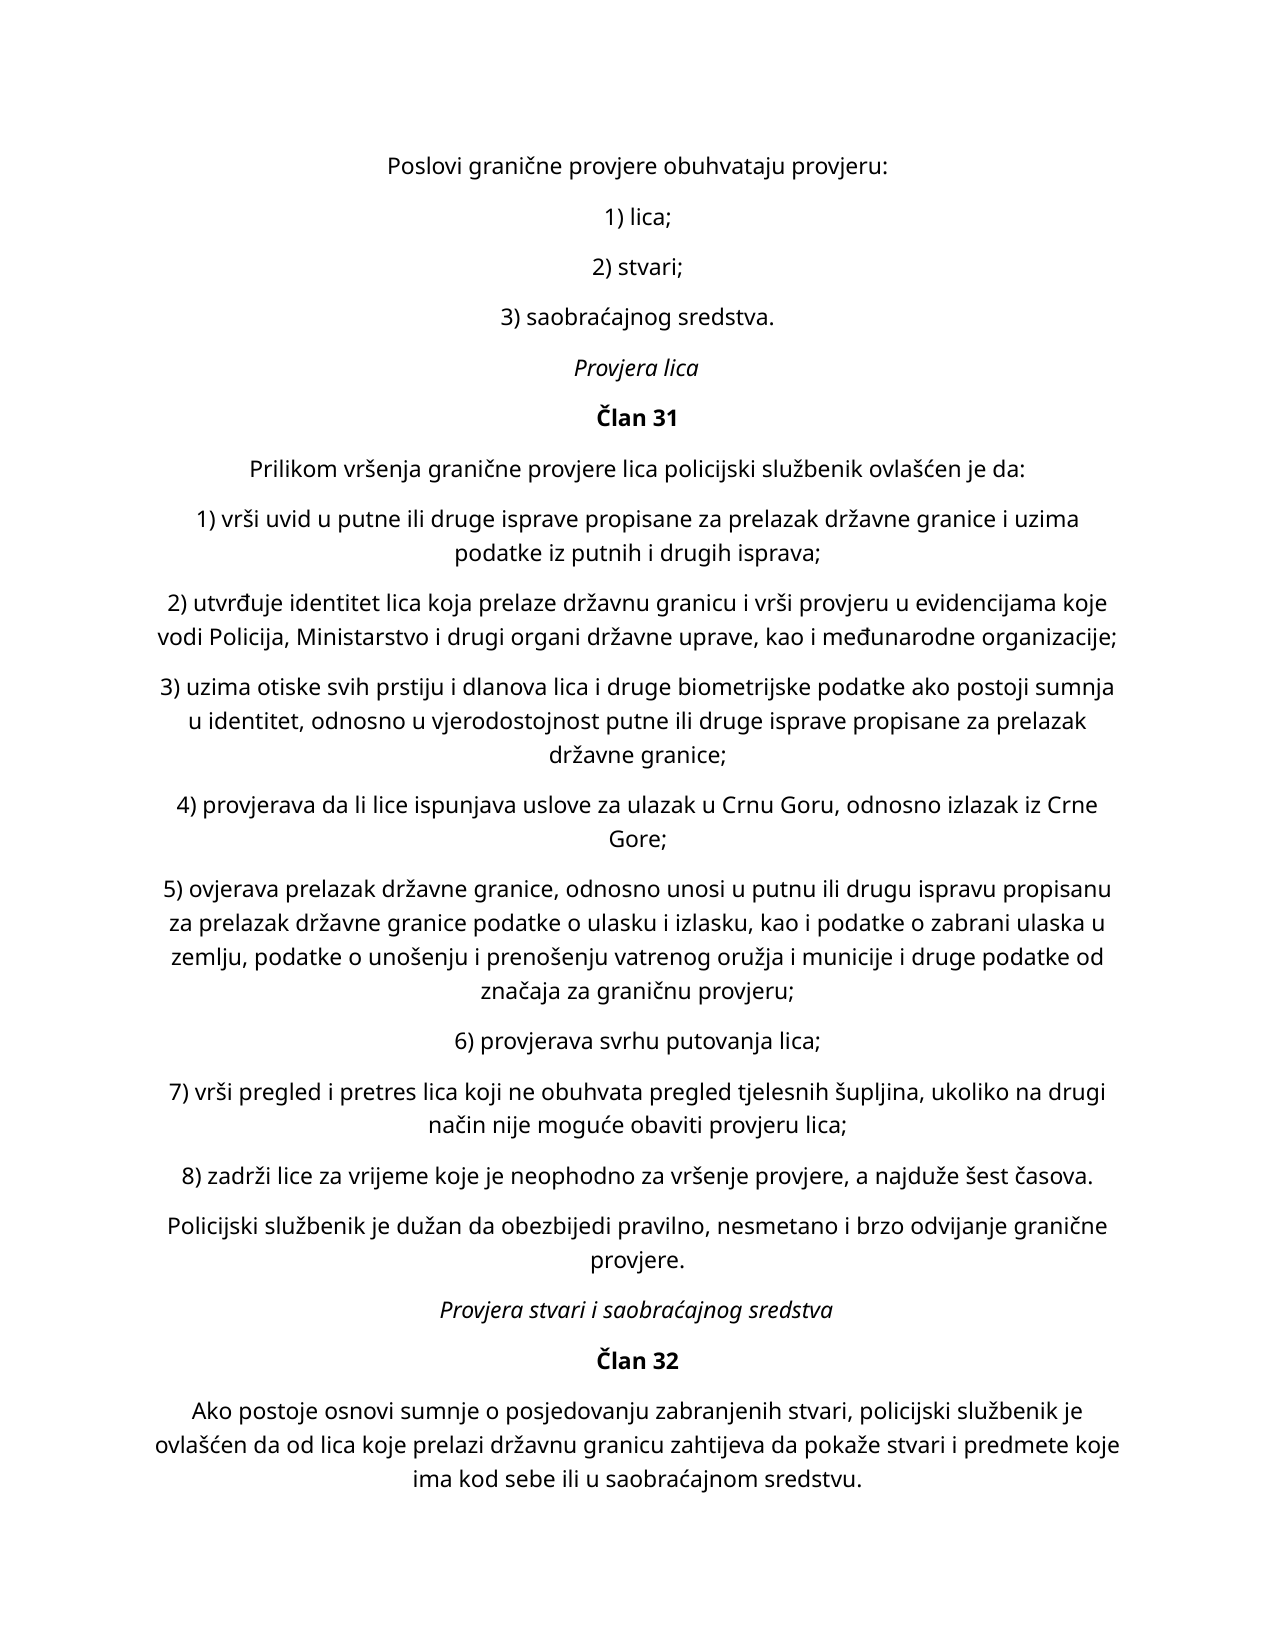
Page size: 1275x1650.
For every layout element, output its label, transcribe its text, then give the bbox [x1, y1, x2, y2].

text Poslovi granične provjere obuhvataju provjeru: [150, 150, 1125, 181]
text Policijski službenik je dužan da obezbijedi pravilno, nesmetano i brzo odvijanje granične provjere. [150, 1210, 1125, 1275]
text Član 31 [150, 402, 1125, 433]
text Provjera lica [150, 352, 1125, 383]
text 2) utvrđuje identitet lica koja prelaze državnu granicu i vrši provjeru u evidencijama koje vodi Policija, Ministarstvo i drugi organi državne uprave, kao i međunarodne organizacije; [150, 587, 1125, 652]
text 8) zadrži lice za vrijeme koje je neophodno za vršenje provjere, a najduže šest časova. [150, 1159, 1125, 1191]
text 3) uzima otiske svih prstiju i dlanova lica i druge biometrijske podatke ako postoji sumnja u identitet, odnosno u vjerodostojnost putne ili druge isprave propisane za prelazak državne granice; [150, 671, 1125, 770]
text 3) saobraćajnog sredstva. [150, 301, 1125, 332]
text Ako postoje osnovi sumnje o posjedovanju zabranjenih stvari, policijski službenik je ovlašćen da od lica koje prelazi državnu granicu zahtijeva da pokaže stvari i predmete koje ima kod sebe ili u saobraćajnom sredstvu. [150, 1395, 1125, 1494]
text 6) provjerava svrhu putovanja lica; [150, 1025, 1125, 1056]
text 4) provjerava da li lice ispunjava uslove za ulazak u Crnu Goru, odnosno izlazak iz Crne Gore; [150, 789, 1125, 854]
text Prilikom vršenja granične provjere lica policijski službenik ovlašćen je da: [150, 452, 1125, 484]
text 2) stvari; [150, 251, 1125, 282]
text 5) ovjerava prelazak državne granice, odnosno unosi u putnu ili drugu ispravu propisanu za prelazak državne granice podatke o ulasku i izlasku, kao i podatke o zabrani ulaska u zemlju, podatke o unošenju i prenošenju vatrenog oružja i municije i druge podatke od značaja za graničnu provjeru; [150, 873, 1125, 1006]
text 7) vrši pregled i pretres lica koji ne obuhvata pregled tjelesnih šupljina, ukoliko na drugi način nije moguće obaviti provjeru lica; [150, 1075, 1125, 1140]
text 1) lica; [150, 200, 1125, 232]
text Član 32 [150, 1344, 1125, 1376]
text Provjera stvari i saobraćajnog sredstva [150, 1294, 1125, 1325]
text 1) vrši uvid u putne ili druge isprave propisane za prelazak državne granice i uzima podatke iz putnih i drugih isprava; [150, 503, 1125, 568]
